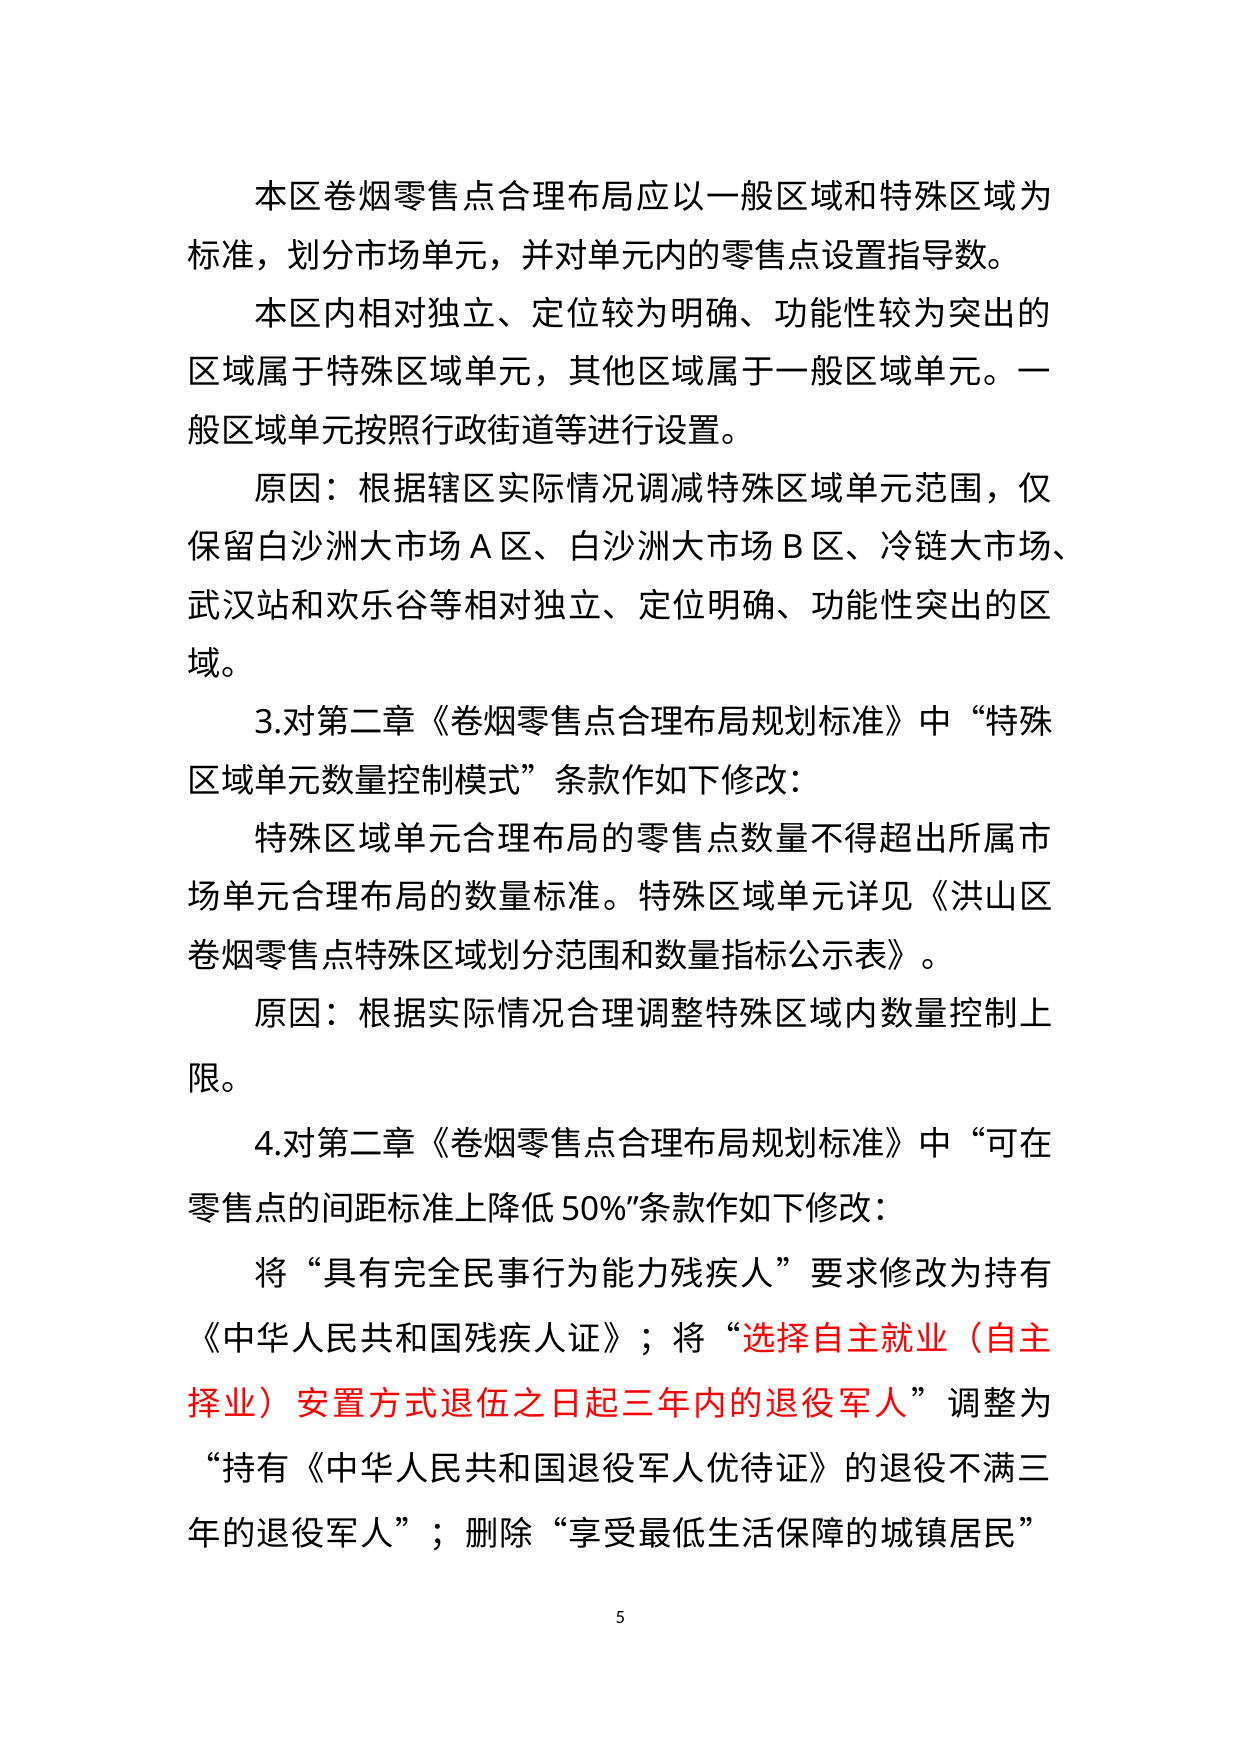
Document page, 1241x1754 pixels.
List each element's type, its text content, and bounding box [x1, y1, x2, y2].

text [187, 1239, 1053, 1564]
text 原因：根据辖区实际情况调减特殊区域单元范围，仅保留白沙洲大市场A区、白沙洲大市场B区、冷链大市场、武汉站和欢乐谷等相对独立、定位明确、功能性突出的区域。 [187, 454, 1053, 687]
text 原因：根据实际情况合理调整特殊区域内数量控制上限。 [187, 979, 1053, 1109]
text 本区内相对独立、定位较为明确、功能性较为突出的区域属于特殊区域单元，其他区域属于一般区域单元。一般区域单元按照行政街道等进行设置。 [187, 279, 1053, 454]
text 3.对第二章《卷烟零售点合理布局规划标准》中“特殊区域单元数量控制模式”条款作如下修改： [187, 687, 1053, 804]
text 本区卷烟零售点合理布局应以一般区域和特殊区域为标准，划分市场单元，并对单元内的零售点设置指导数。 [187, 162, 1053, 279]
text 特殊区域单元合理布局的零售点数量不得超出所属市场单元合理布局的数量标准。特殊区域单元详见《洪山区卷烟零售点特殊区域划分范围和数量指标公示表》。 [187, 804, 1053, 979]
text 4.对第二章《卷烟零售点合理布局规划标准》中“可在零售点的间距标准上降低50%”条款作如下修改： [187, 1109, 1053, 1239]
